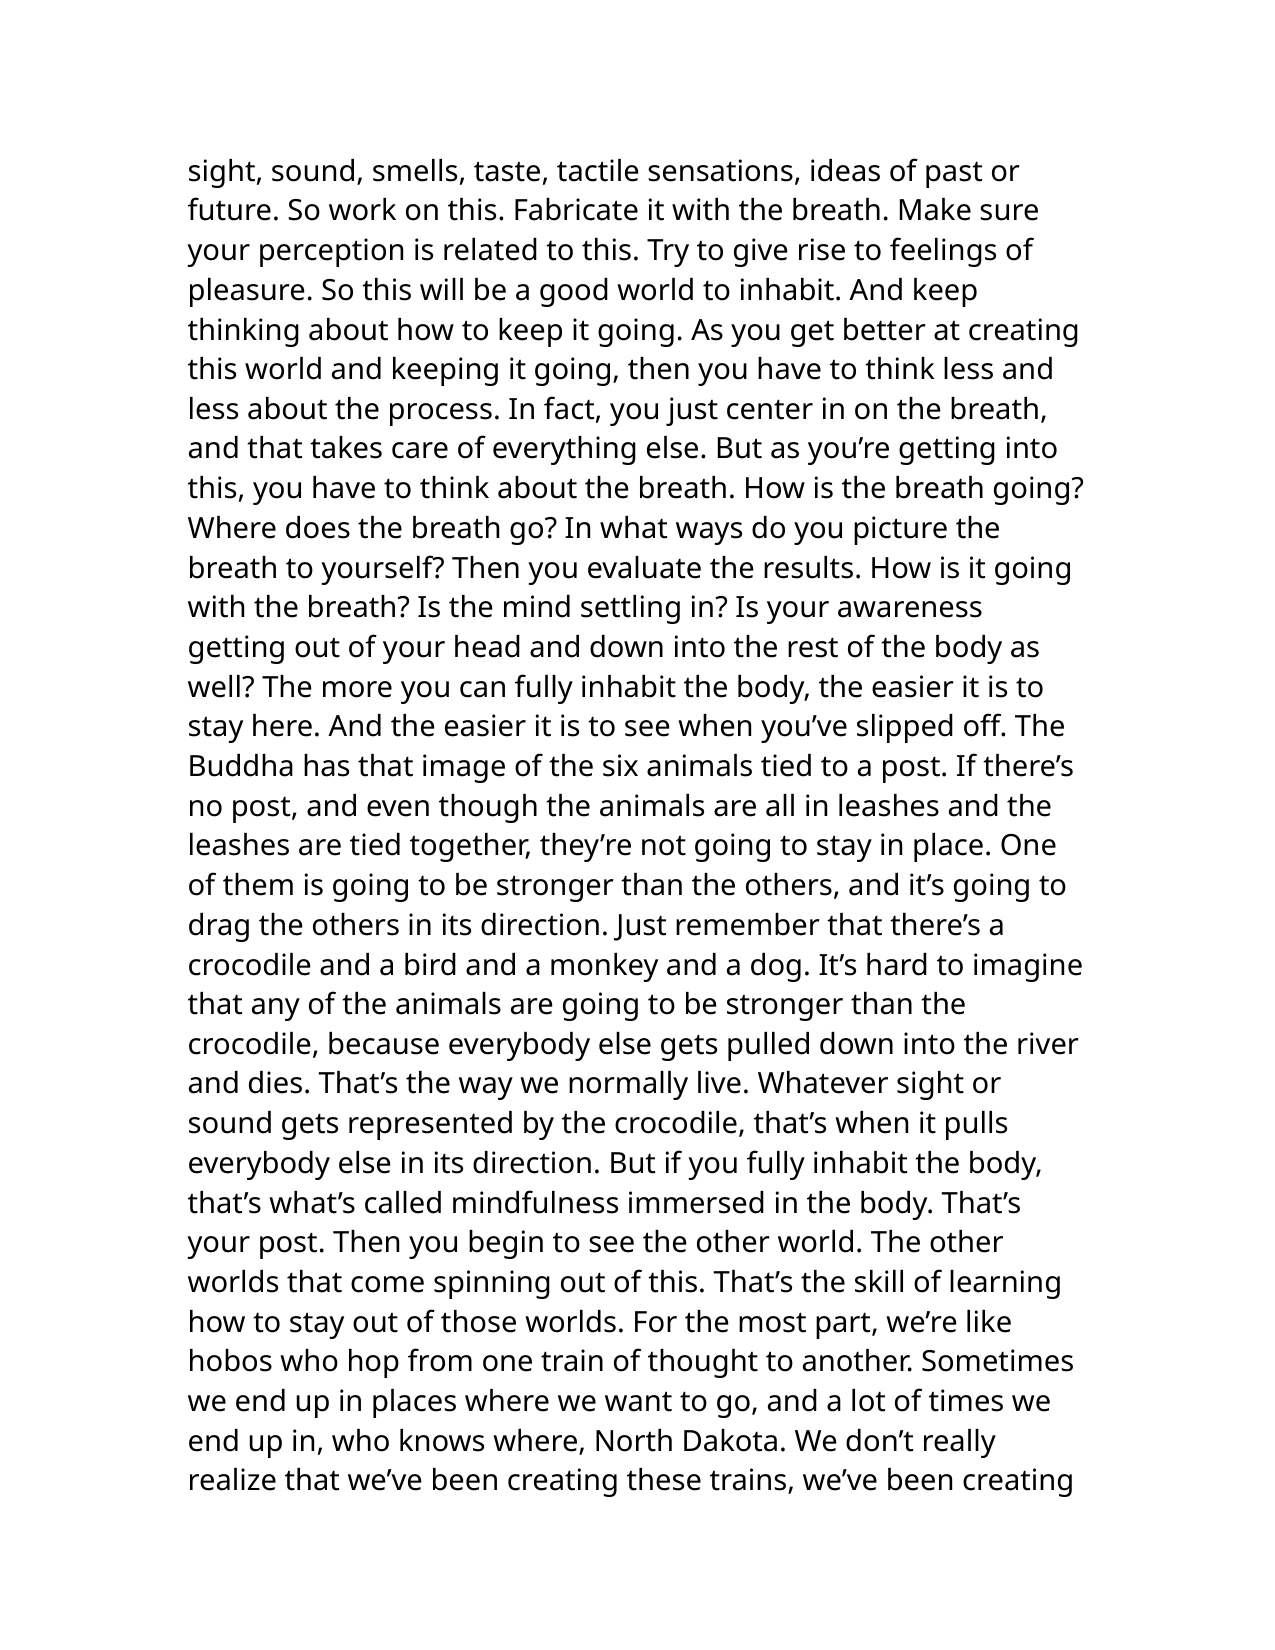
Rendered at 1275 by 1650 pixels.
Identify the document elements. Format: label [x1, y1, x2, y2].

text [187, 150, 1087, 1499]
